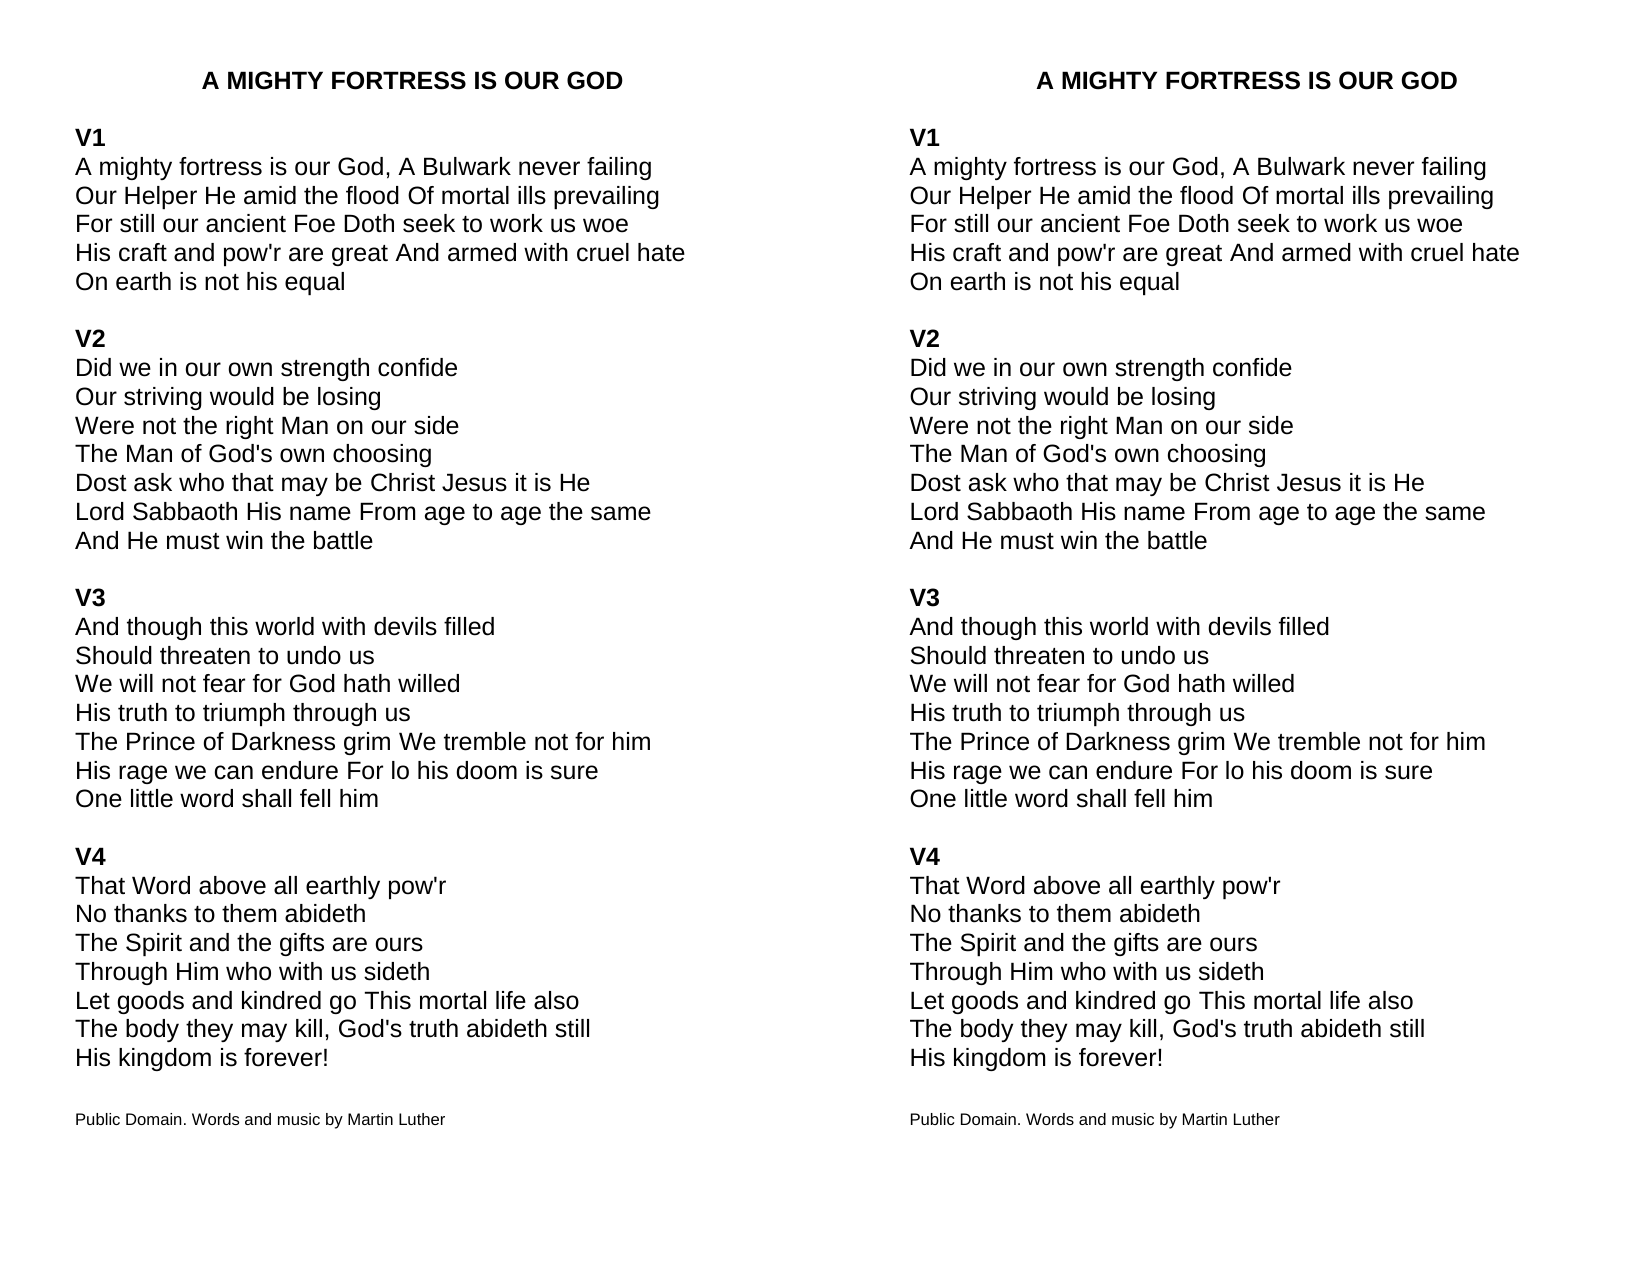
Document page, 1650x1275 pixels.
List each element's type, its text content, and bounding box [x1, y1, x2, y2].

text V2 [75, 324, 750, 353]
text Lord Sabbaoth His name From age to age the same [75, 497, 750, 526]
text Our striving would be losing [909, 382, 1584, 411]
text On earth is not his equal [75, 267, 750, 296]
text Through Him who with us sideth [75, 957, 750, 986]
text Through Him who with us sideth [909, 957, 1584, 986]
text Were not the right Man on our side [75, 411, 750, 439]
text His craft and pow'r are great And armed with cruel hate [909, 238, 1584, 267]
text His rage we can endure For lo his doom is sure [909, 756, 1584, 784]
text A MIGHTY FORTRESS IS OUR GOD [909, 66, 1584, 94]
text And though this world with devils filled [75, 612, 750, 641]
text V1 [75, 123, 750, 152]
text V2 [909, 324, 1584, 353]
text Did we in our own strength confide [75, 353, 750, 382]
text His craft and pow'r are great And armed with cruel hate [75, 238, 750, 267]
text Dost ask who that may be Christ Jesus it is He [75, 468, 750, 497]
text One little word shall fell him [909, 784, 1584, 813]
text Should threaten to undo us [909, 641, 1584, 669]
text A mighty fortress is our God, A Bulwark never failing [75, 152, 750, 181]
text V1 [909, 123, 1584, 152]
text V3 [909, 583, 1584, 612]
text The Spirit and the gifts are ours [75, 928, 750, 957]
text Our Helper He amid the flood Of mortal ills prevailing [909, 181, 1584, 209]
text Let goods and kindred go This mortal life also [75, 986, 750, 1014]
text The Prince of Darkness grim We tremble not for him [75, 727, 750, 756]
text For still our ancient Foe Doth seek to work us woe [75, 209, 750, 238]
text The Man of God's own choosing [75, 439, 750, 468]
text And He must win the battle [909, 526, 1584, 554]
text Were not the right Man on our side [909, 411, 1584, 439]
text A MIGHTY FORTRESS IS OUR GOD [75, 66, 750, 94]
text Public Domain. Words and music by Martin Luther [75, 1101, 750, 1129]
text One little word shall fell him [75, 784, 750, 813]
text V3 [75, 583, 750, 612]
text And though this world with devils filled [909, 612, 1584, 641]
text His rage we can endure For lo his doom is sure [75, 756, 750, 784]
text His kingdom is forever! [909, 1043, 1584, 1072]
text The body they may kill, God's truth abideth still [909, 1014, 1584, 1043]
text His truth to triumph through us [75, 698, 750, 727]
text The Man of God's own choosing [909, 439, 1584, 468]
text Public Domain. Words and music by Martin Luther [909, 1101, 1584, 1129]
text For still our ancient Foe Doth seek to work us woe [909, 209, 1584, 238]
text Did we in our own strength confide [909, 353, 1584, 382]
text A mighty fortress is our God, A Bulwark never failing [909, 152, 1584, 181]
text On earth is not his equal [909, 267, 1584, 296]
text Our Helper He amid the flood Of mortal ills prevailing [75, 181, 750, 209]
text The Spirit and the gifts are ours [909, 928, 1584, 957]
text Our striving would be losing [75, 382, 750, 411]
text His kingdom is forever! [75, 1043, 750, 1072]
text That Word above all earthly pow'r [75, 871, 750, 899]
text Should threaten to undo us [75, 641, 750, 669]
text The body they may kill, God's truth abideth still [75, 1014, 750, 1043]
text No thanks to them abideth [75, 899, 750, 928]
text Dost ask who that may be Christ Jesus it is He [909, 468, 1584, 497]
text And He must win the battle [75, 526, 750, 554]
text The Prince of Darkness grim We tremble not for him [909, 727, 1584, 756]
text No thanks to them abideth [909, 899, 1584, 928]
text Lord Sabbaoth His name From age to age the same [909, 497, 1584, 526]
text Let goods and kindred go This mortal life also [909, 986, 1584, 1014]
text We will not fear for God hath willed [75, 669, 750, 698]
text His truth to triumph through us [909, 698, 1584, 727]
text We will not fear for God hath willed [909, 669, 1584, 698]
text V4 [909, 842, 1584, 871]
text That Word above all earthly pow'r [909, 871, 1584, 899]
text V4 [75, 842, 750, 871]
